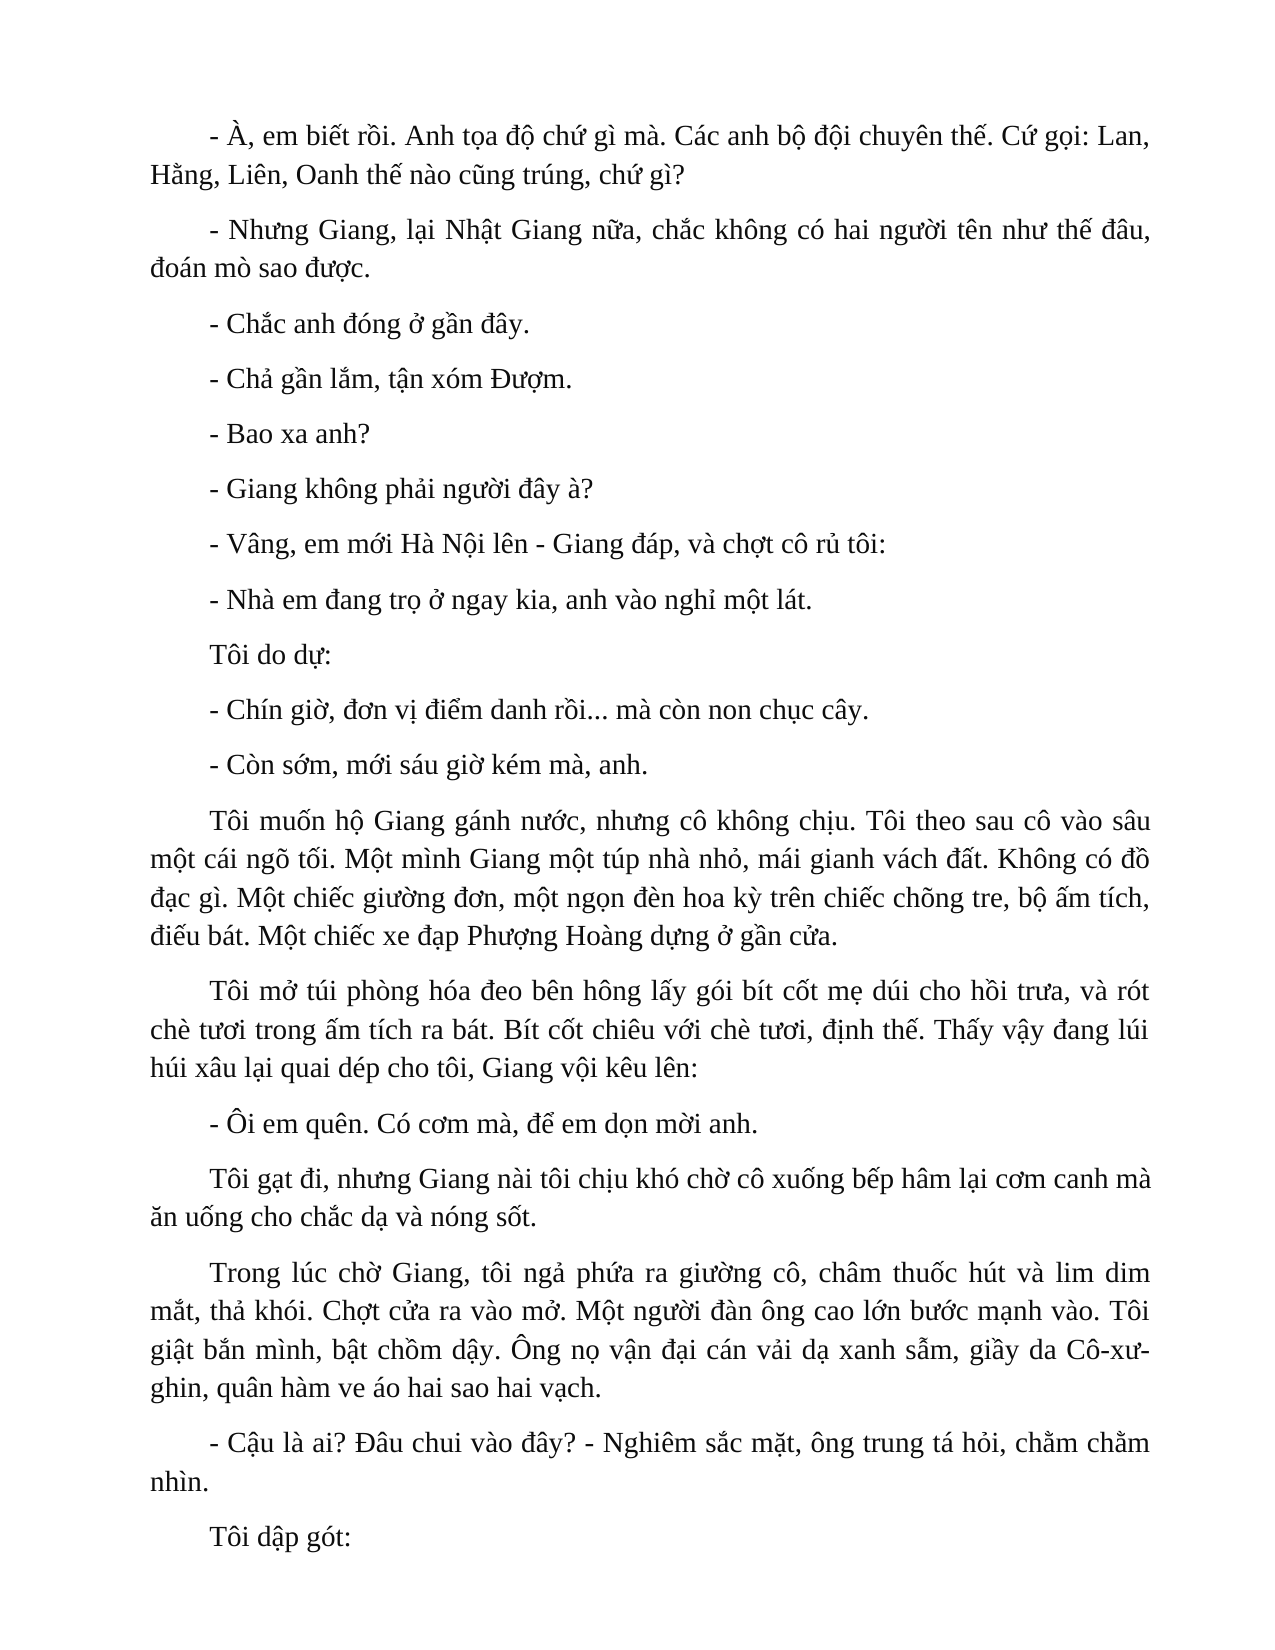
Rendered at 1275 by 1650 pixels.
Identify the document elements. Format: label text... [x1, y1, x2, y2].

text - Chắc anh đóng ở gần đây. [150, 306, 1152, 339]
text Tôi dập gót: [150, 1519, 1152, 1553]
text - À, em biết rồi. Anh tọa độ chứ gì mà. Các anh bộ đội chuyên thế. Cứ gọi: Lan, Hằng, Liên, Oanh thế nào cũng trúng, chứ gì? [150, 118, 1152, 190]
text - Giang không phải người đây à? [150, 471, 1152, 505]
text - Bao xa anh? [150, 416, 1152, 450]
text - Còn sớm, mới sáu giờ kém mà, anh. [150, 747, 1152, 781]
text Trong lúc chờ Giang, tôi ngả phứa ra giường cô, châm thuốc hút và lim dim mắt, thả khói. Chợt cửa ra vào mở. Một người đàn ông cao lớn bước mạnh vào. Tôi giật bắn mình, bật chồm dậy. Ông nọ vận đại cán vải dạ xanh sẫm, giầy da Cô-xư-ghin, quân hàm ve áo hai sao hai vạch. [150, 1255, 1152, 1404]
text - Chín giờ, đơn vị điểm danh rồi... mà còn non chục cây. [150, 692, 1152, 726]
text Tôi gạt đi, nhưng Giang nài tôi chịu khó chờ cô xuống bếp hâm lại cơm canh mà ăn uống cho chắc dạ và nóng sốt. [150, 1161, 1152, 1233]
text - Nhưng Giang, lại Nhật Giang nữa, chắc không có hai người tên như thế đâu, đoán mò sao được. [150, 212, 1152, 284]
text Tôi do dự: [150, 637, 1152, 671]
text - Nhà em đang trọ ở ngay kia, anh vào nghỉ một lát. [150, 582, 1152, 615]
text Tôi muốn hộ Giang gánh nước, nhưng cô không chịu. Tôi theo sau cô vào sâu một cái ngõ tối. Một mình Giang một túp nhà nhỏ, mái gianh vách đất. Không có đồ đạc gì. Một chiếc giường đơn, một ngọn đèn hoa kỳ trên chiếc chõng tre, bộ ấm tích, điếu bát. Một chiếc xe đạp Phượng Hoàng dựng ở gần cửa. [150, 803, 1152, 952]
text Tôi mở túi phòng hóa đeo bên hông lấy gói bít cốt mẹ dúi cho hồi trưa, và rót chè tươi trong ấm tích ra bát. Bít cốt chiêu với chè tươi, định thế. Thấy vậy đang lúi húi xâu lại quai dép cho tôi, Giang vội kêu lên: [150, 973, 1152, 1084]
text - Ôi em quên. Có cơm mà, để em dọn mời anh. [150, 1106, 1152, 1139]
text - Cậu là ai? Đâu chui vào đây? - Nghiêm sắc mặt, ông trung tá hỏi, chằm chằm nhìn. [150, 1426, 1152, 1498]
text - Chả gần lắm, tận xóm Đượm. [150, 361, 1152, 394]
text - Vâng, em mới Hà Nội lên - Giang đáp, và chợt cô rủ tôi: [150, 527, 1152, 560]
